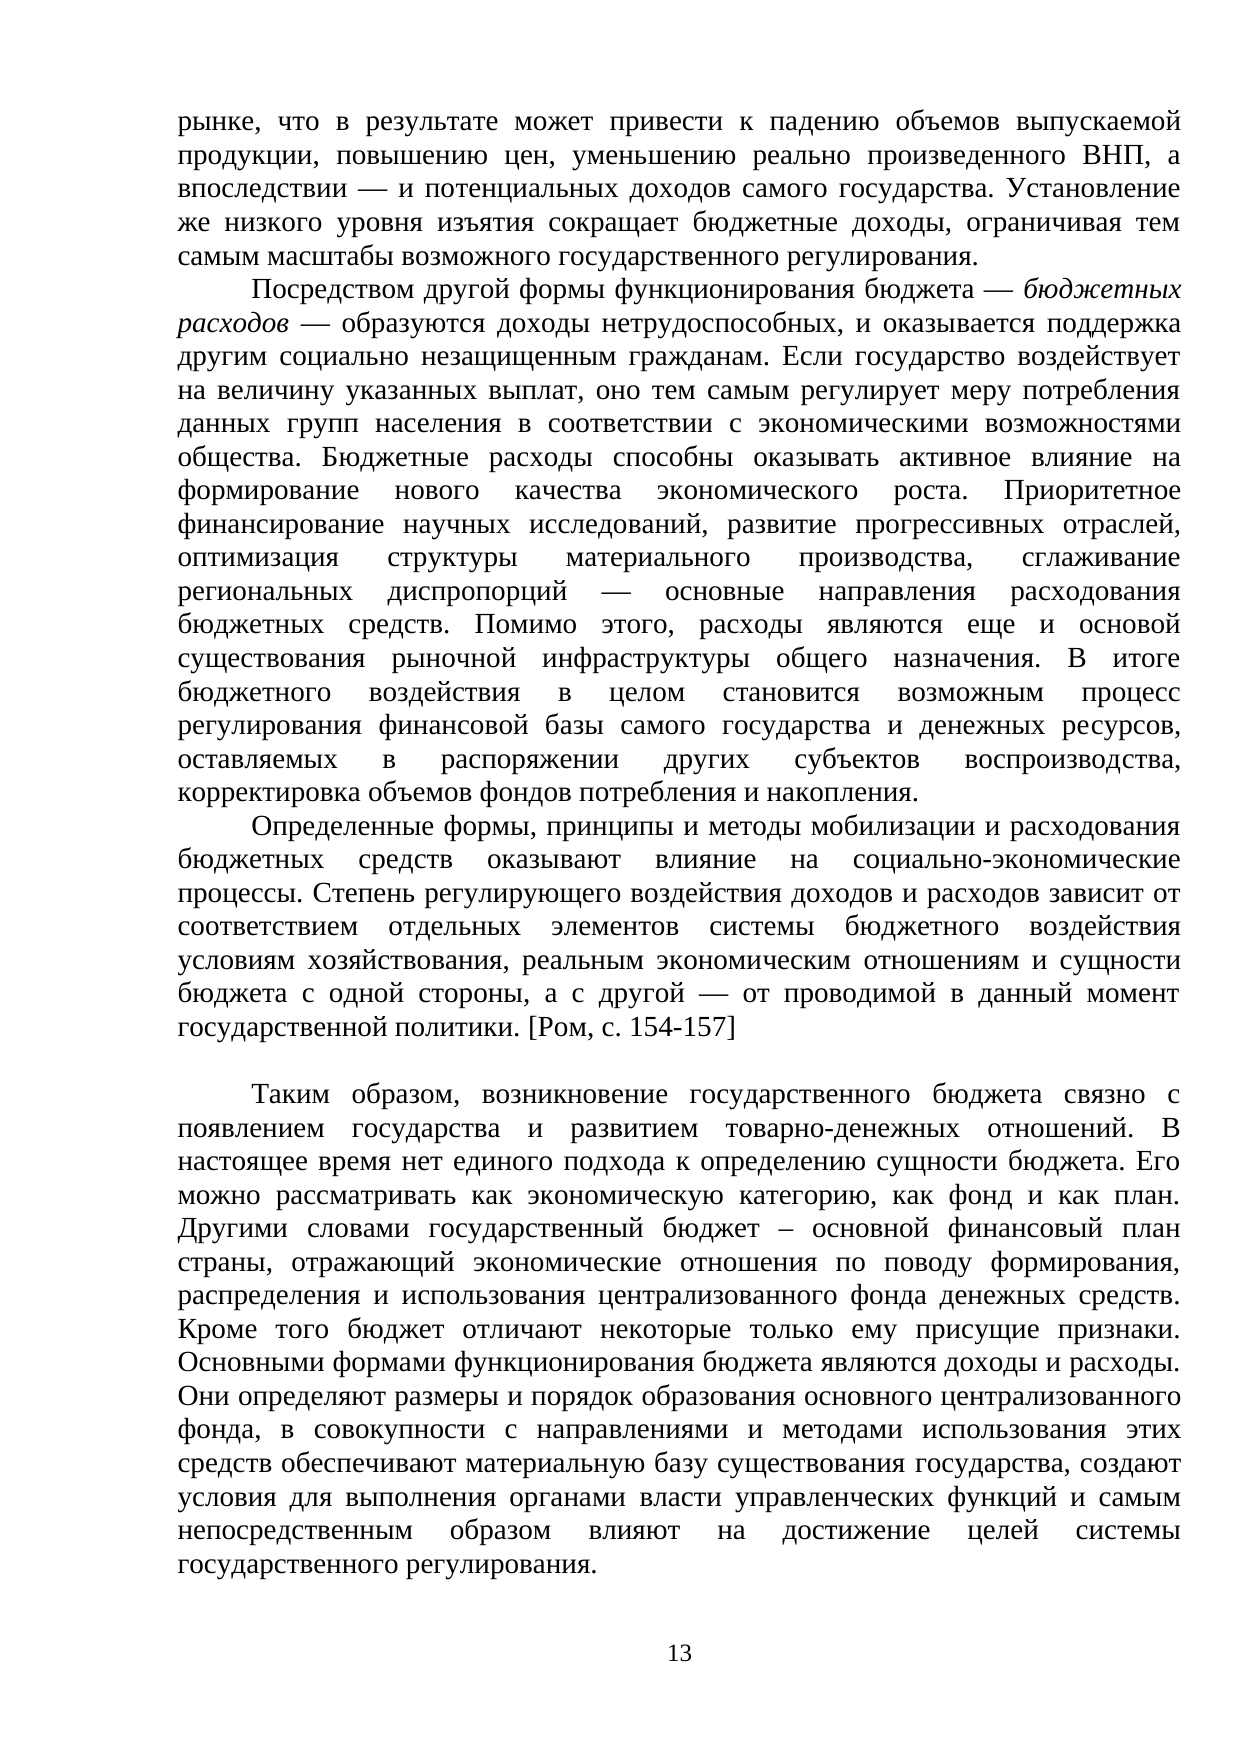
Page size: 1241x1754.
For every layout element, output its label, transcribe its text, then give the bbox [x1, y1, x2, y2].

text Посредством другой формы функционирования бюджета — бюджетных расходов — образуются доходы нетрудоспособных, и оказывается поддержка другим социально незащищенным гражданам. Если государство воздействует на величину указанных выплат, оно тем самым регулирует меру потребления данных групп населения в соответствии с экономическими возможностями общества. Бюджетные расходы способны оказывать активное влияние на формирование нового качества экономического роста. Приоритетное финансирование научных исследований, развитие прогрессивных отраслей, оптимизация структуры материального производства, сглаживание региональных диспропорций — основные направления расходования бюджетных средств. Помимо этого, расходы являются еще и основой существования рыночной инфраструктуры общего назначения. В итоге бюджетного воздействия в целом становится возможным процесс регулирования финансовой базы самого государства и денежных ресурсов, оставляемых в распоряжении других субъектов воспроизводства, корректировка объемов фондов потребления и накопления. [177, 271, 1181, 808]
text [177, 103, 1181, 271]
text Определенные формы, принципы и методы мобилизации и расходования бюджетных средств оказывают влияние на социально-экономические процессы. Степень регулирующего воздействия доходов и расходов зависит от соответствием отдельных элементов системы бюджетного воздействия условиям хозяйствования, реальным экономическим отношениям и сущности бюджета с одной стороны, а с другой — от проводимой в данный момент государственной политики. [Ром, с. 154-157] [177, 808, 1181, 1043]
text Таким образом, возникновение государственного бюджета связно с появлением государства и развитием товарно-денежных отношений. В настоящее время нет единого подхода к определению сущности бюджета. Его можно рассматривать как экономическую категорию, как фонд и как план. Другими словами государственный бюджет – основной финансовый план страны, отражающий экономические отношения по поводу формирования, распределения и использования централизованного фонда денежных средств. Кроме того бюджет отличают некоторые только ему присущие признаки. Основными формами функционирования бюджета являются доходы и расходы. Они определяют размеры и порядок образования основного централизованного фонда, в совокупности с направлениями и методами использования этих средств обеспечивают материальную базу существования государства, создают условия для выполнения органами власти yправленческих функций и самым непосредственным образом влияют на достижение целей системы государственного регулирования. [177, 1076, 1181, 1579]
